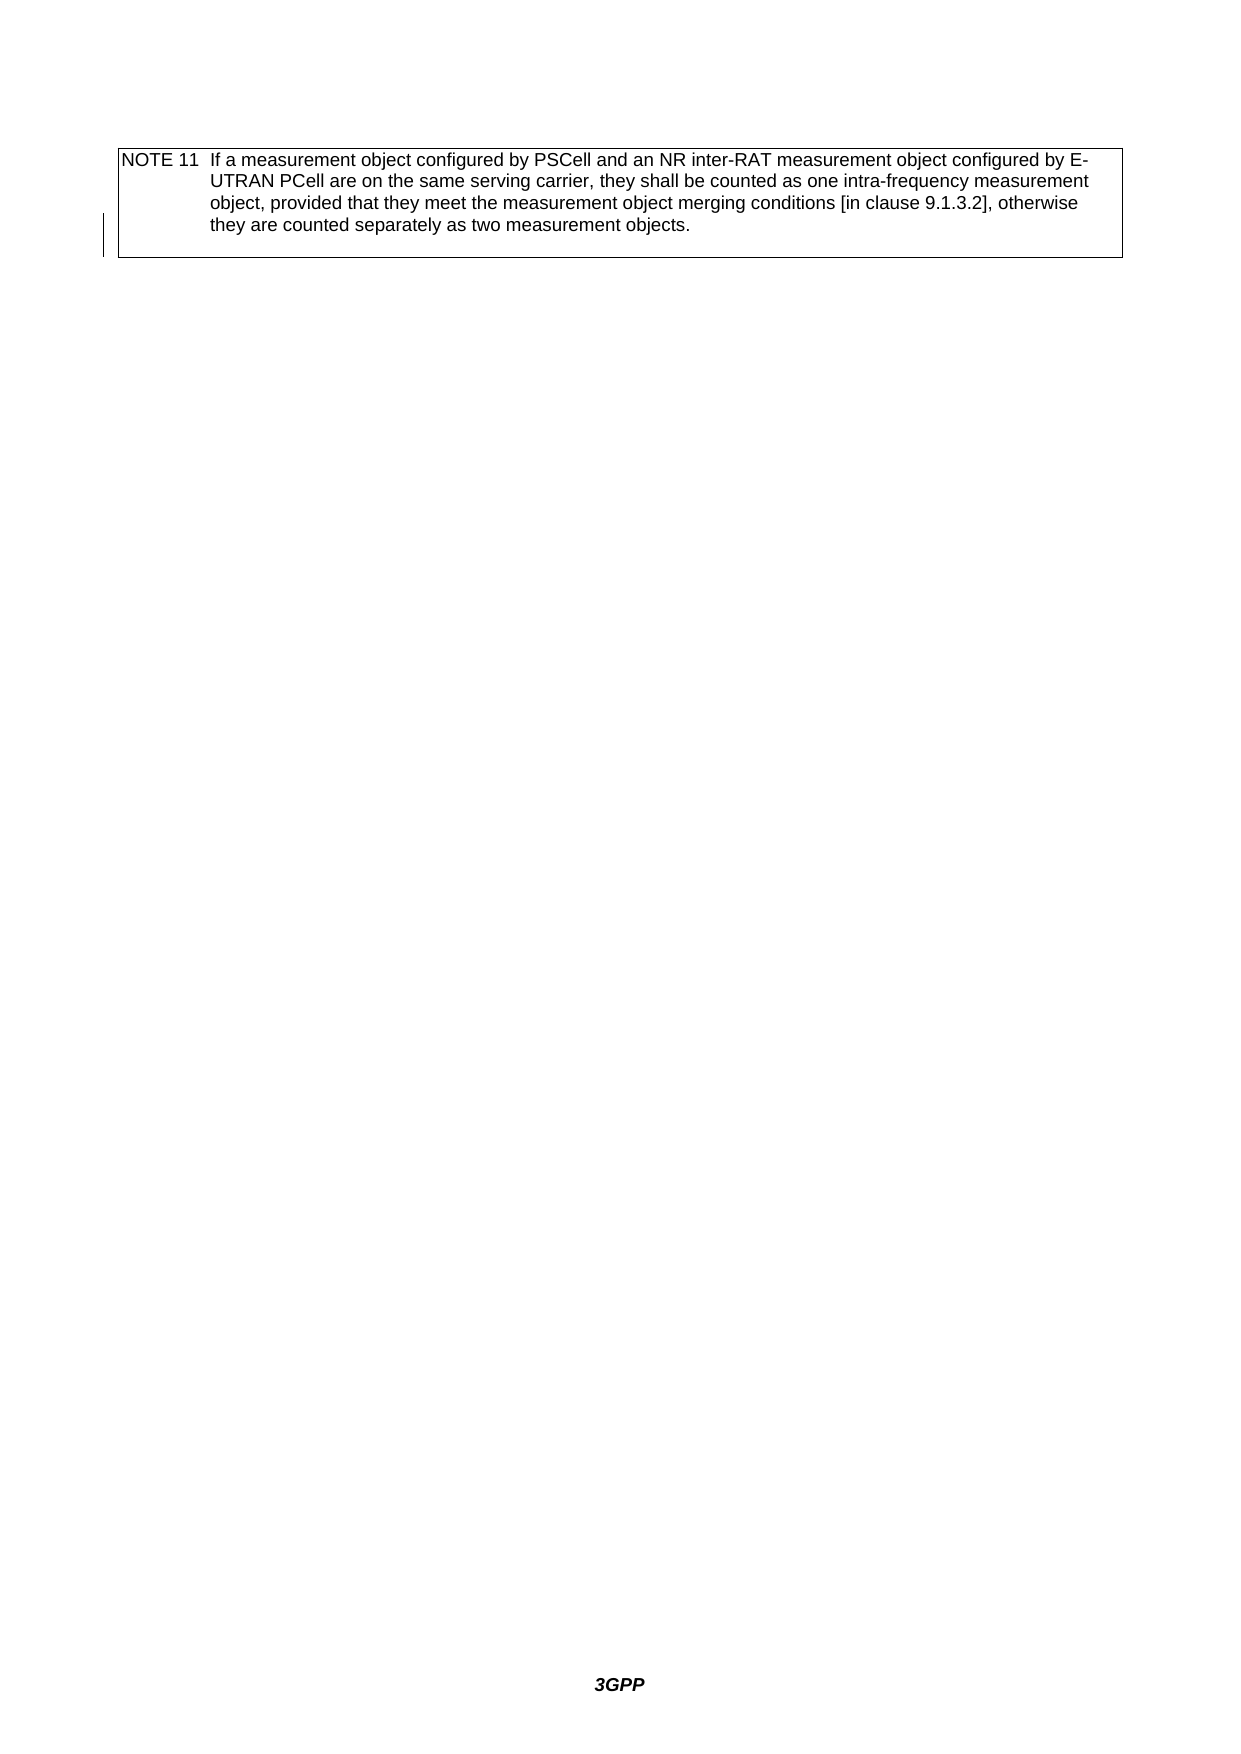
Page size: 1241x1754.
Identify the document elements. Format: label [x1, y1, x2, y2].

table_cell [119, 149, 1122, 257]
